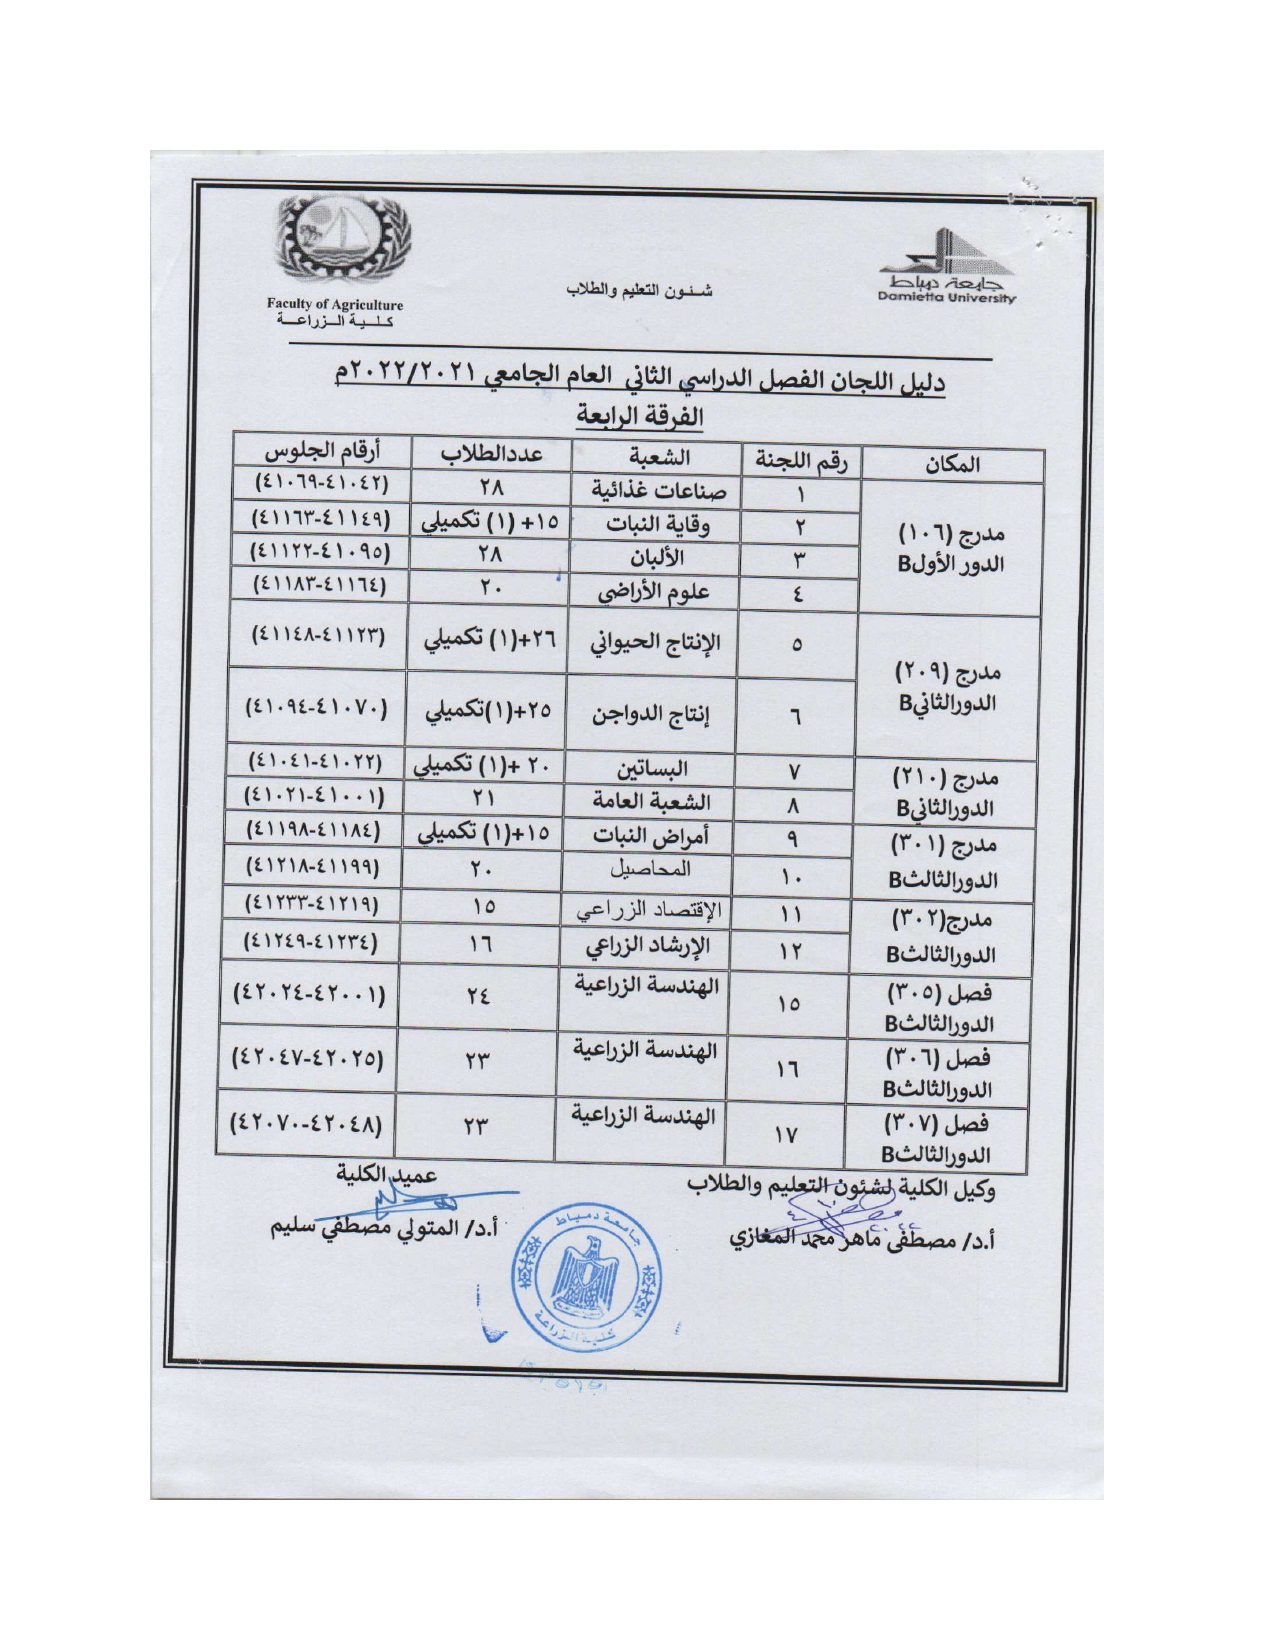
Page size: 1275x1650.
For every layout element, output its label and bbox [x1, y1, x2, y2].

picture [150, 150, 1104, 1500]
